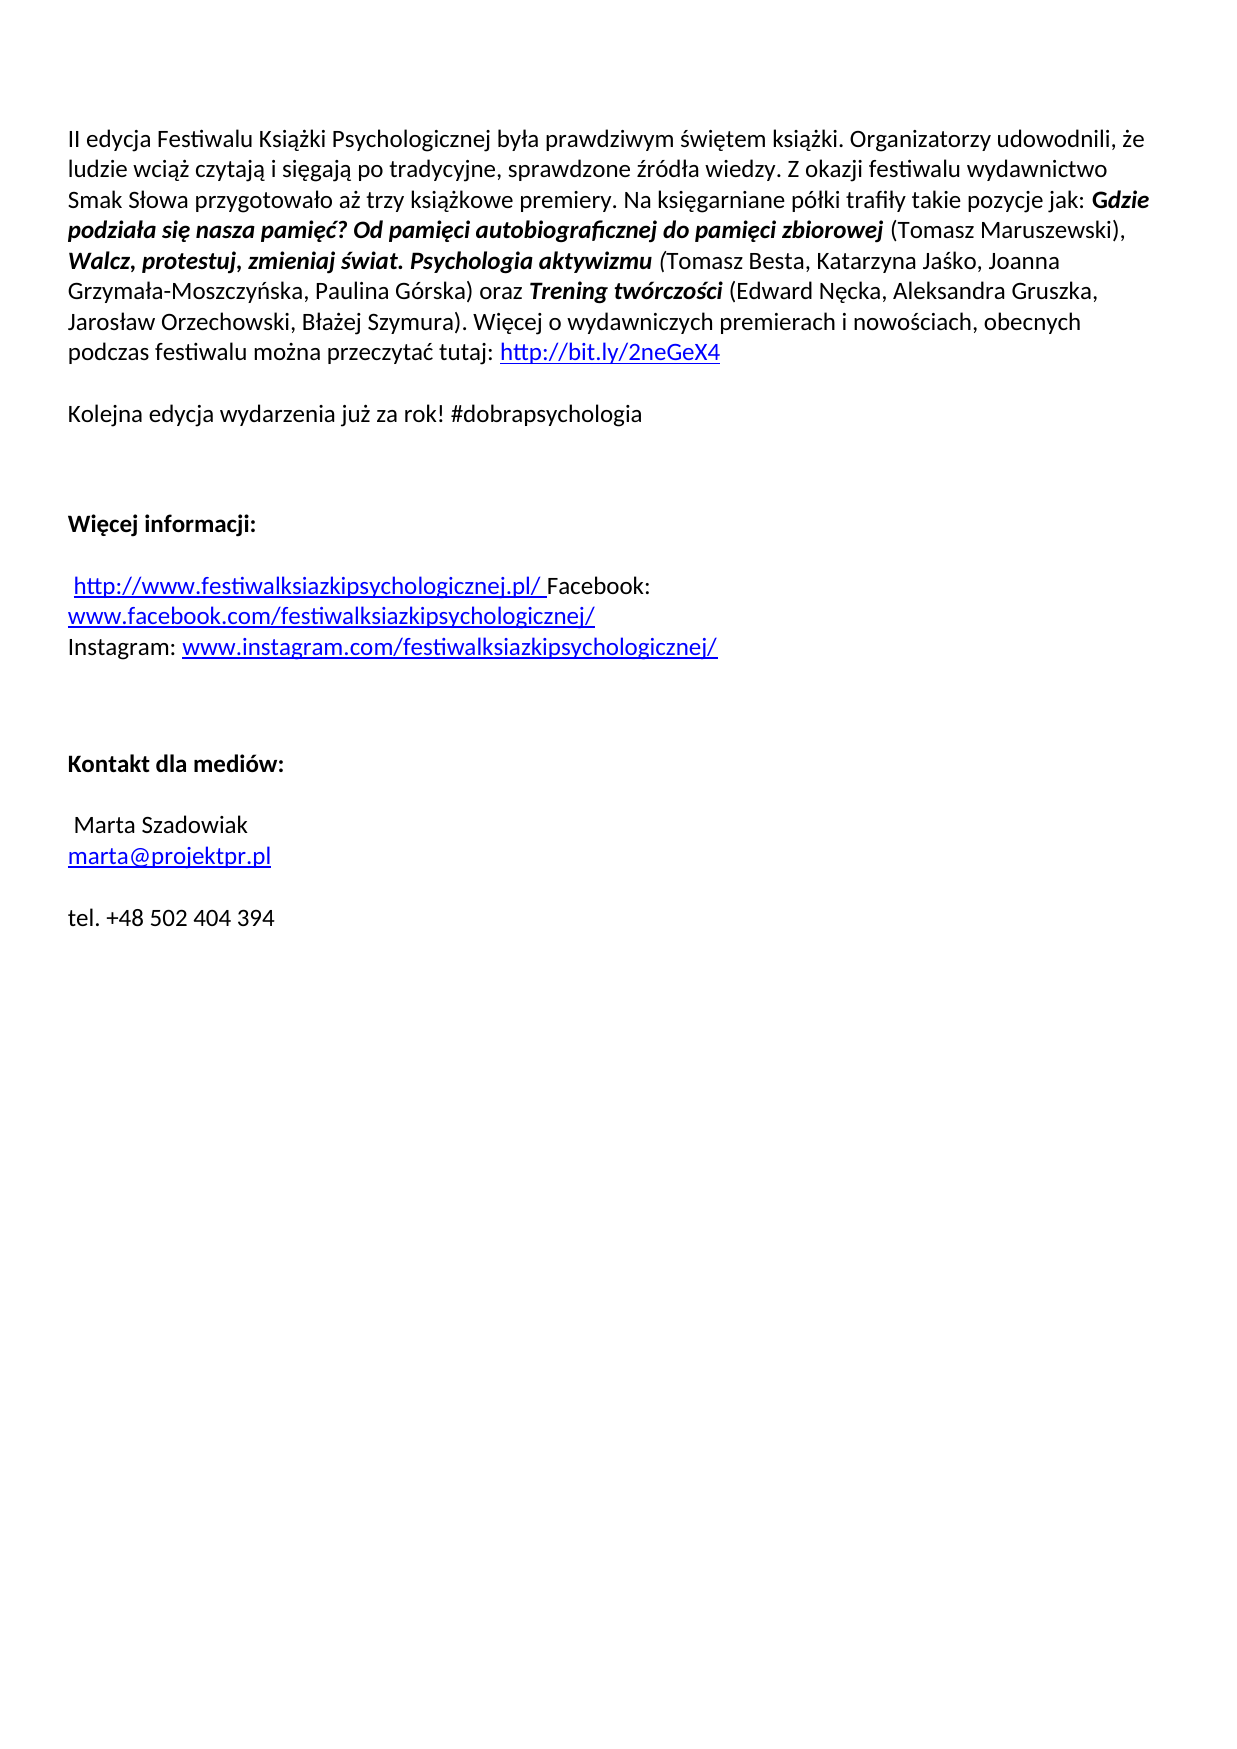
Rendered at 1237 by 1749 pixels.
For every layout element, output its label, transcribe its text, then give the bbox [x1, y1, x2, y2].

text marta@projektpr.pl [68, 840, 1169, 871]
text Instagram: www.instagram.com/festiwalksiazkipsychologicznej/ [68, 631, 1169, 661]
text Więcej informacji: [68, 508, 1169, 538]
text II edycja Festiwalu Książki Psychologicznej była prawdziwym świętem książki. Organizatorzy udowodnili, że ludzie wciąż czytają i sięgają po tradycyjne, sprawdzone źródła wiedzy. Z okazji festiwalu wydawnictwo Smak Słowa przygotowało aż trzy książkowe premiery. Na księgarniane półki trafiły takie pozycje jak: Gdzie podziała się nasza pamięć? Od pamięci autobiograficznej do pamięci zbiorowej (Tomasz Maruszewski), Walcz, protestuj, zmieniaj świat. Psychologia aktywizmu (Tomasz Besta, Katarzyna Jaśko, Joanna Grzymała-Moszczyńska, Paulina Górska) oraz Trening twórczości (Edward Nęcka, Aleksandra Gruszka, Jarosław Orzechowski, Błażej Szymura). Więcej o wydawniczych premierach i nowościach, obecnych podczas festiwalu można przeczytać tutaj: http://bit.ly/2neGeX4 [68, 123, 1169, 367]
text Kontakt dla mediów: [68, 748, 1169, 778]
text http://www.festiwalksiazkipsychologicznej.pl/ Facebook: www.facebook.com/festiwalksiazkipsychologicznej/ [68, 570, 1169, 631]
text Marta Szadowiak [68, 809, 1169, 840]
text Kolejna edycja wydarzenia już za rok! #dobrapsychologia [68, 398, 1169, 429]
text tel. +48 502 404 394 [68, 902, 1169, 932]
